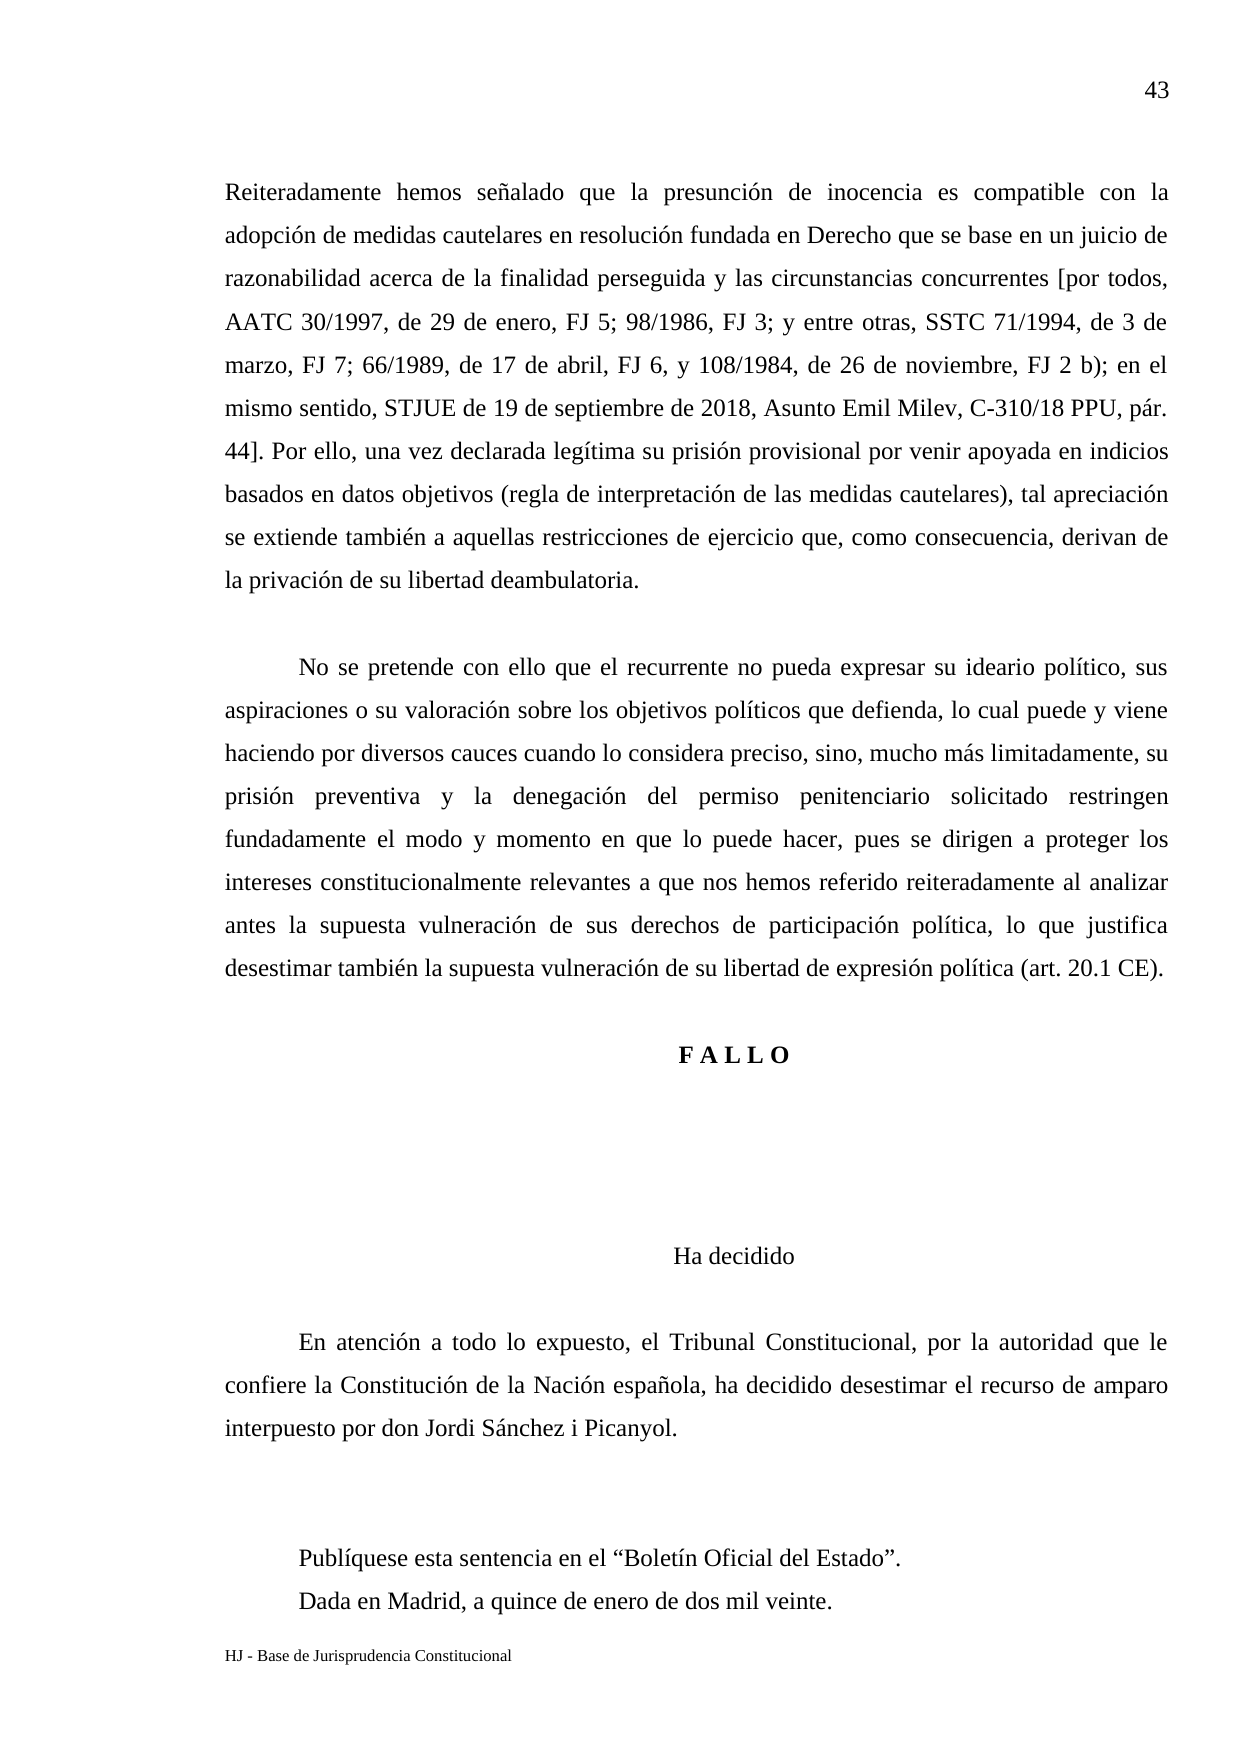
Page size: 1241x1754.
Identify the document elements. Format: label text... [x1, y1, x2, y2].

text Ha decidido [224, 1241, 1169, 1270]
text Publíquese esta sentencia en el “Boletín Oficial del Estado”. [224, 1543, 1169, 1572]
text No se pretende con ello que el recurrente no pueda expresar su ideario político, sus aspiraciones o su valoración sobre los objetivos políticos que defienda, lo cual puede y viene haciendo por diversos cauces cuando lo considera preciso, sino, mucho más limitadamente, su prisión preventiva y la denegación del permiso penitenciario solicitado restringen fundadamente el modo y momento en que lo puede hacer, pues se dirigen a proteger los intereses constitucionalmente relevantes a que nos hemos referido reiteradamente al analizar antes la supuesta vulneración de sus derechos de participación política, lo que justifica desestimar también la supuesta vulneración de su libertad de expresión política (art. 20.1 CE). [224, 652, 1169, 982]
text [224, 177, 1169, 594]
text En atención a todo lo expuesto, el Tribunal Constitucional, por la autoridad que le confiere la Constitución de la Nación española, ha decidido desestimar el recurso de amparo interpuesto por don Jordi Sánchez i Picanyol. [224, 1327, 1169, 1442]
text Dada en Madrid, a quince de enero de dos mil veinte. [224, 1586, 1169, 1615]
subtitle F A L L O [224, 1040, 1169, 1068]
